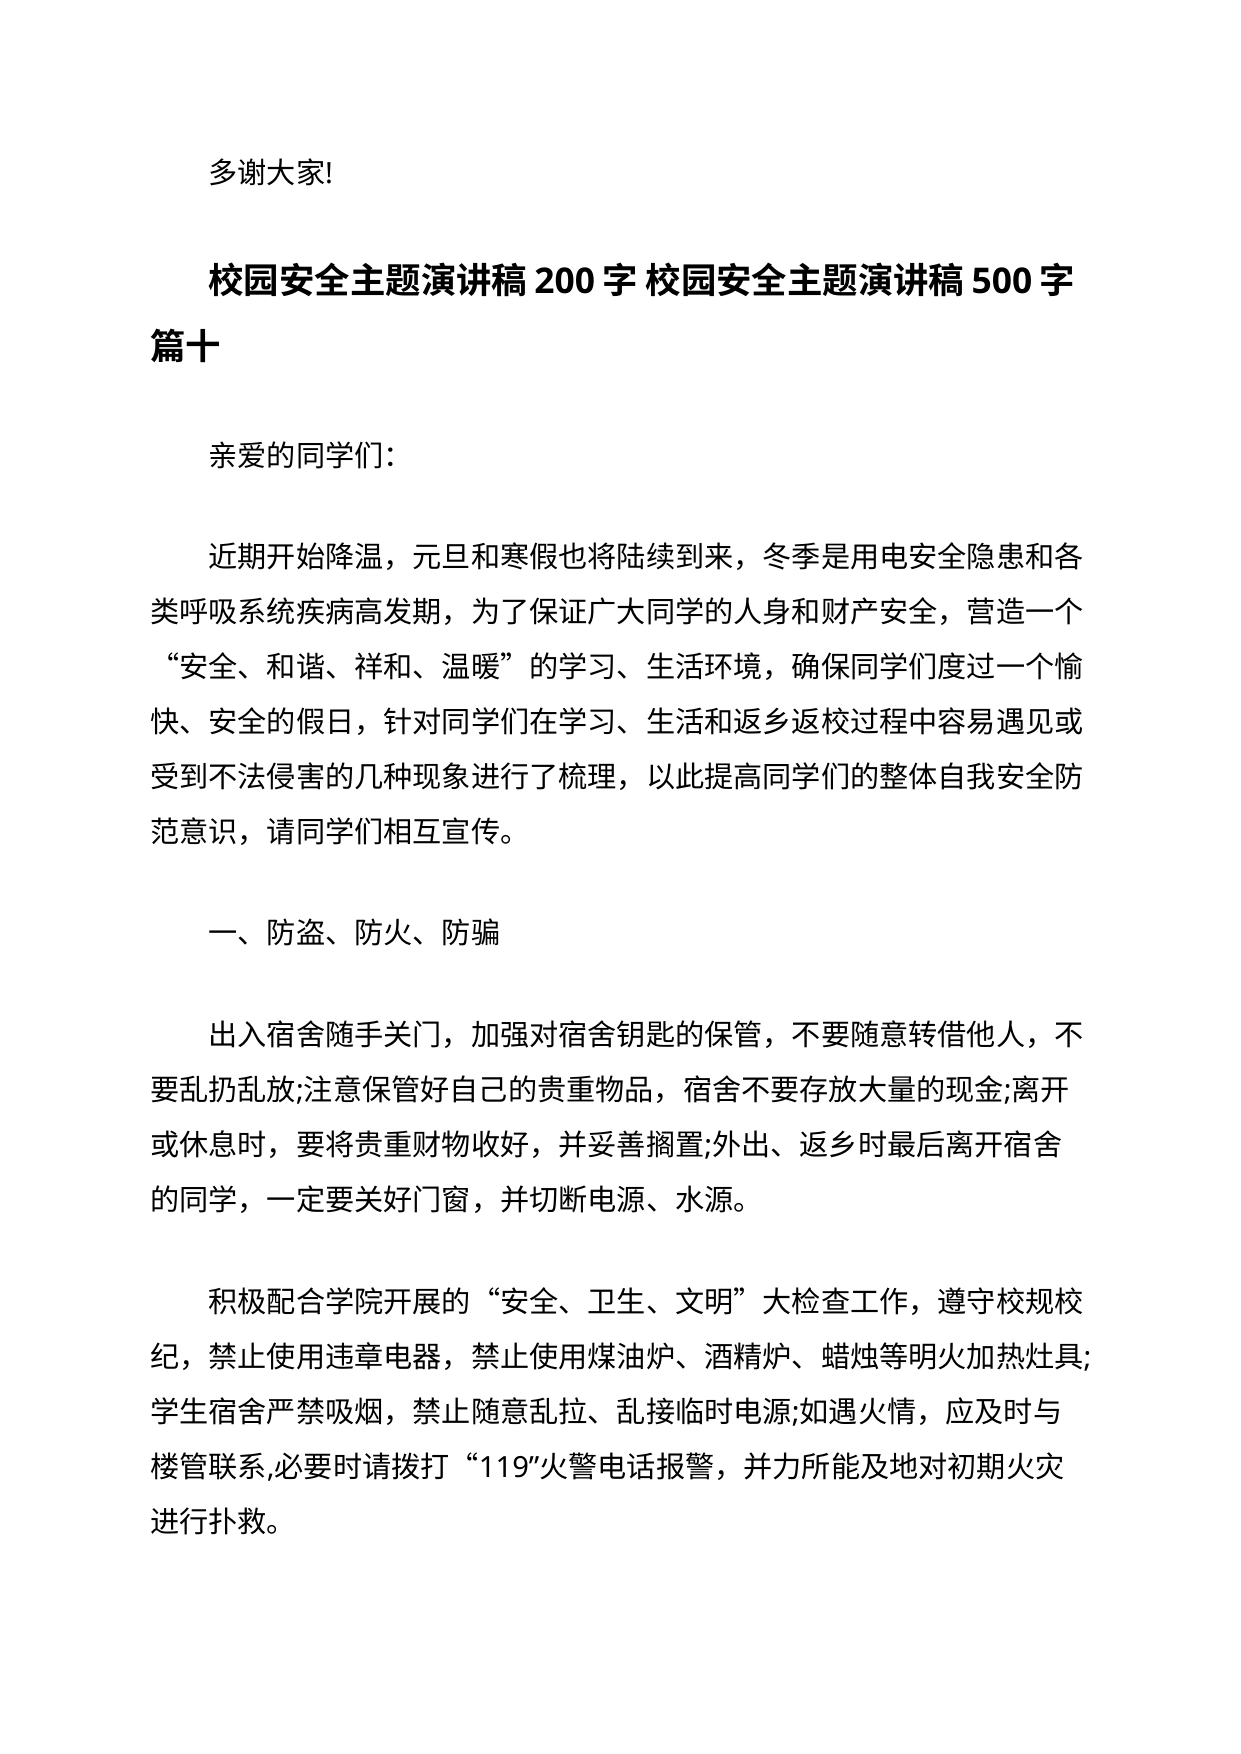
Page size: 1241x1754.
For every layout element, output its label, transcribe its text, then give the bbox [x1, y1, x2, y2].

text 近期开始降温，元旦和寒假也将陆续到来，冬季是用电安全隐患和各类呼吸系统疾病高发期，为了保证广大同学的人身和财产安全，营造一个“安全、和谐、祥和、温暖”的学习、生活环境，确保同学们度过一个愉快、安全的假日，针对同学们在学习、生活和返乡返校过程中容易遇见或受到不法侵害的几种现象进行了梳理，以此提高同学们的整体自我安全防范意识，请同学们相互宣传。 [150, 534, 1090, 851]
text 校园安全主题演讲稿200字 校园安全主题演讲稿500字篇十 [150, 252, 1090, 370]
text 多谢大家! [150, 150, 1090, 192]
text 一、防盗、防火、防骗 [150, 910, 1090, 952]
text 积极配合学院开展的“安全、卫生、文明”大检查工作，遵守校规校纪，禁止使用违章电器，禁止使用煤油炉、酒精炉、蜡烛等明火加热灶具;学生宿舍严禁吸烟，禁止随意乱拉、乱接临时电源;如遇火情，应及时与楼管联系,必要时请拨打“119”火警电话报警，并力所能及地对初期火灾进行扑救。 [150, 1278, 1090, 1541]
text 出入宿舍随手关门，加强对宿舍钥匙的保管，不要随意转借他人，不要乱扔乱放;注意保管好自己的贵重物品，宿舍不要存放大量的现金;离开或休息时，要将贵重财物收好，并妥善搁置;外出、返乡时最后离开宿舍的同学，一定要关好门窗，并切断电源、水源。 [150, 1012, 1090, 1219]
text 亲爱的同学们： [150, 432, 1090, 474]
